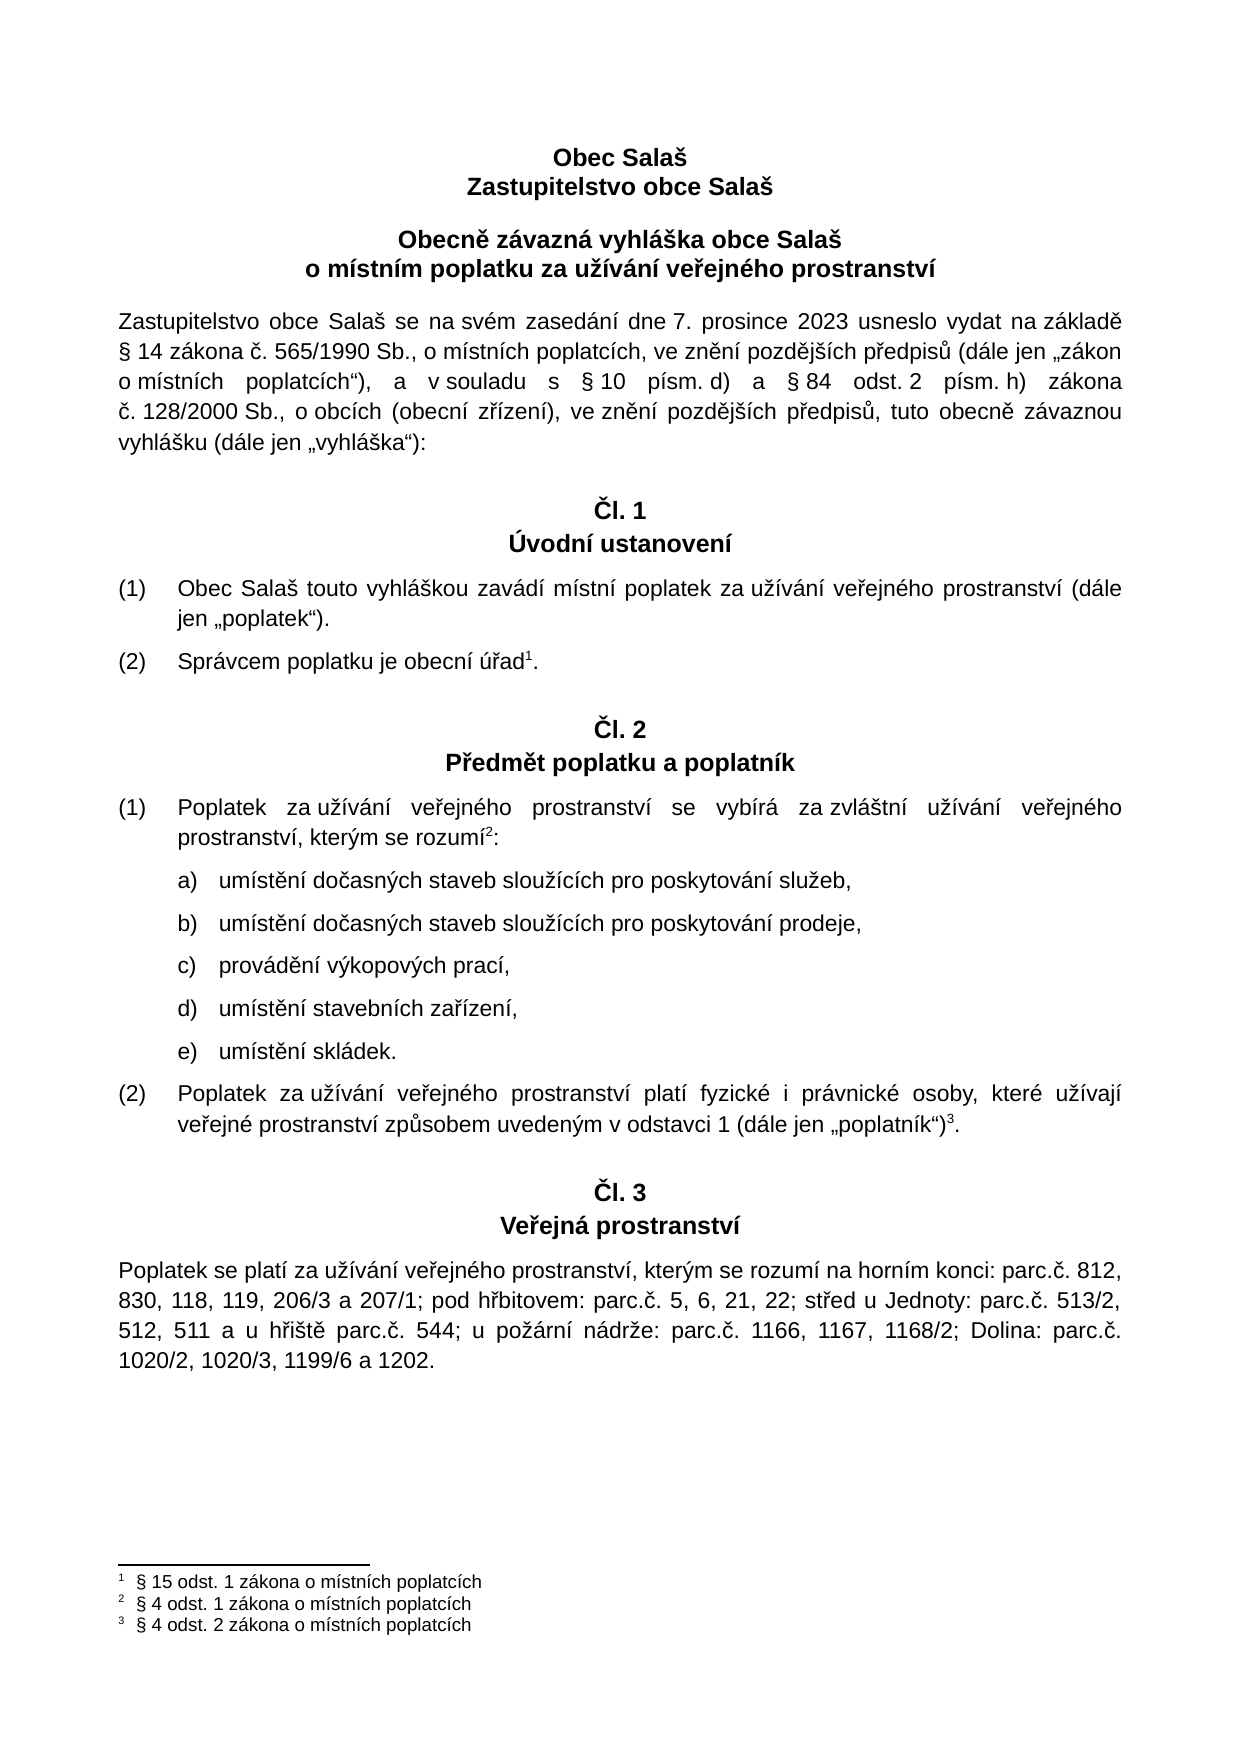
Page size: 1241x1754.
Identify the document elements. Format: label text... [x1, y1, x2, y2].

list Poplatek za užívání veřejného prostranství platí fyzické i právnické osoby, které užívají veřejné prostranství způsobem uvedeným v odstavci 1 (dále jen „poplatník“). [118, 1080, 1122, 1137]
text Poplatek se platí za užívání veřejného prostranství, kterým se rozumí na horním konci: parc.č. 812, 830, 118, 119, 206/3 a 207/1; pod hřbitovem: parc.č. 5, 6, 21, 22; střed u Jednoty: parc.č. 513/2, 512, 511 a u hřiště parc.č. 544; u požární nádrže: parc.č. 1166, 1167, 1168/2; Dolina: parc.č. 1020/2, 1020/3, 1199/6 a 1202. [118, 1257, 1122, 1374]
title Obec Salaš Zastupitelstvo obce Salaš [118, 143, 1122, 201]
list Poplatek za užívání veřejného prostranství se vybírá za zvláštní užívání veřejného prostranství, kterým se rozumí: [118, 794, 1122, 851]
text Zastupitelstvo obce Salaš se na svém zasedání dne 7. prosince 2023 usneslo vydat na základě § 14 zákona č. 565/1990 Sb., o místních poplatcích, ve znění pozdějších předpisů (dále jen „zákon o místních poplatcích“), a v souladu s § 10 písm. d) a § 84 odst. 2 písm. h) zákona č. 128/2000 Sb., o obcích (obecní zřízení), ve znění pozdějších předpisů, tuto obecně závaznou vyhlášku (dále jen „vyhláška“): [118, 308, 1122, 455]
list umístění dočasných staveb sloužících pro poskytování prodeje, [177, 909, 1122, 936]
list umístění stavebních zařízení, [177, 995, 1122, 1021]
list provádění výkopových prací, [177, 952, 1122, 979]
subtitle Čl. 1 Úvodní ustanovení [118, 496, 1122, 558]
list Obec Salaš touto vyhláškou zavádí místní poplatek za užívání veřejného prostranství (dále jen „poplatek“). [118, 575, 1122, 631]
subtitle Čl. 3 Veřejná prostranství [118, 1178, 1122, 1240]
subtitle Čl. 2 Předmět poplatku a poplatník [118, 715, 1122, 777]
list Správcem poplatku je obecní úřad. [118, 648, 1122, 674]
list umístění dočasných staveb sloužících pro poskytování služeb, [177, 867, 1122, 893]
subtitle Obecně závazná vyhláška obce Salaš o místním poplatku za užívání veřejného prostranství [118, 225, 1122, 283]
list umístění skládek. [177, 1038, 1122, 1064]
